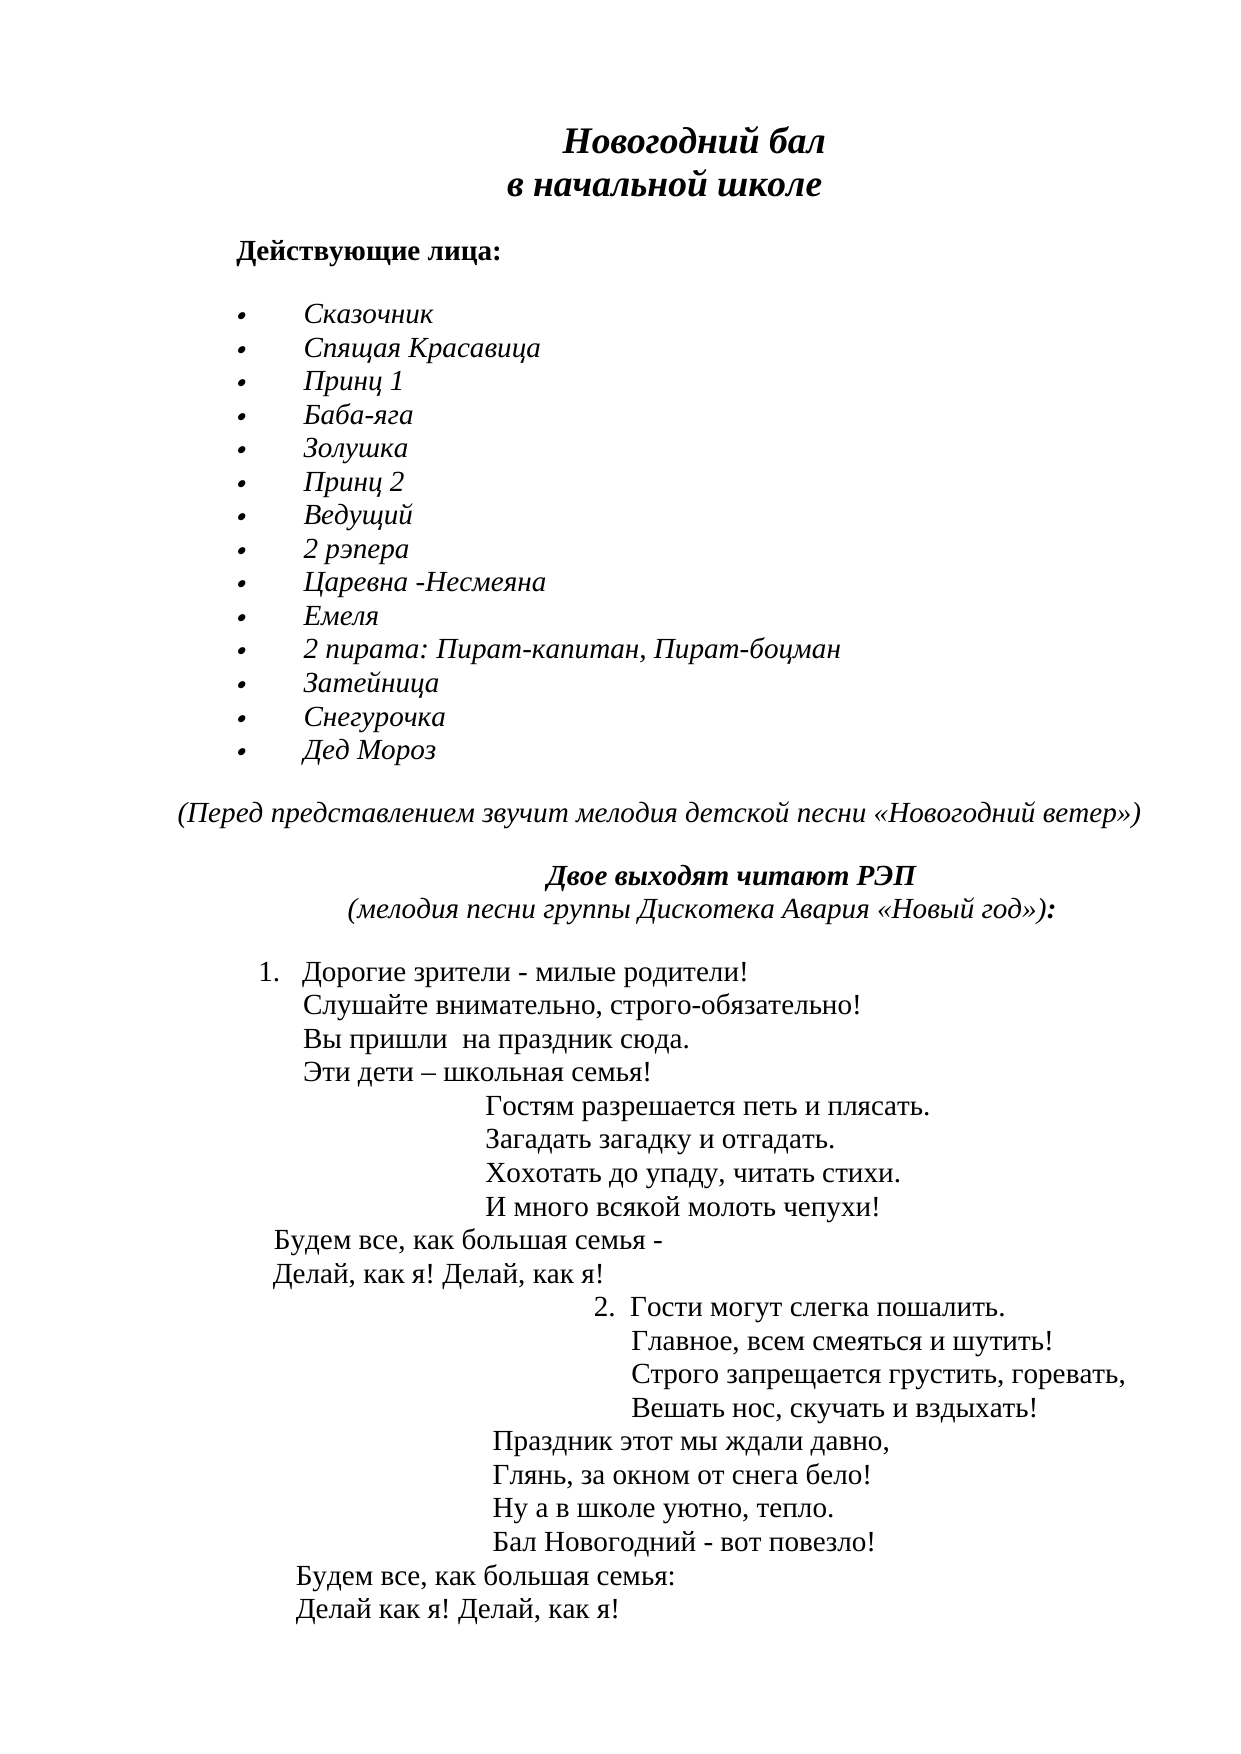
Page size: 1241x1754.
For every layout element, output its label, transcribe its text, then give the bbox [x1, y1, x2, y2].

text 2. Гости могут слегка пошалить. [177, 1289, 1152, 1323]
text Действующие лица: [177, 233, 1152, 267]
text Слушайте внимательно, строго-обязательно! [215, 987, 1152, 1021]
text Вы пришли на праздник сюда. [215, 1021, 1152, 1054]
text Глянь, за окном от снега бело! [215, 1457, 1152, 1491]
list Золушка [177, 430, 1152, 464]
list Сказочник [177, 296, 1152, 330]
list Затейница [177, 665, 1152, 699]
text Главное, всем смеяться и шутить! [215, 1323, 1152, 1356]
text Эти дети – школьная семья! [215, 1054, 1152, 1088]
text Загадать загадку и отгадать. [215, 1122, 1152, 1155]
list Принц 2 [177, 464, 1152, 497]
text Гостям разрешается петь и плясать. [215, 1088, 1152, 1122]
list Ведущий [177, 497, 1152, 531]
text Новогодний бал в начальной школе [177, 118, 1152, 204]
list Дед Мороз [177, 732, 1152, 766]
list 2 рэпера [177, 531, 1152, 564]
text Строго запрещается грустить, горевать, [215, 1356, 1152, 1390]
text Хохотать до упаду, читать стихи. [215, 1155, 1152, 1189]
list Баба-яга [177, 397, 1152, 430]
text Вешать нос, скучать и вздыхать! [215, 1390, 1152, 1423]
list Спящая Красавица [177, 330, 1152, 363]
text 1. Дорогие зрители - милые родители! [177, 954, 1152, 987]
list 2 пирата: Пират-капитан, Пират-боцман [177, 632, 1152, 665]
text Бал Новогодний - вот повезло! [215, 1524, 1152, 1558]
text Будем все, как большая семья: [215, 1558, 1152, 1591]
list Принц 1 [177, 363, 1152, 397]
list Царевна -Несмеяна [177, 564, 1152, 598]
list Емеля [177, 598, 1152, 632]
text Делай, как я! Делай, как я! [177, 1256, 1152, 1289]
text Будем все, как большая семья - [215, 1222, 1152, 1256]
list Снегурочка [177, 699, 1152, 732]
text И много всякой молоть чепухи! [215, 1189, 1152, 1222]
text Двое выходят читают РЭП (мелодия песни группы Дискотека Авария «Новый год»): [252, 858, 1152, 925]
text Праздник этот мы ждали давно, [215, 1423, 1152, 1457]
text (Перед представлением звучит мелодия детской песни «Новогодний ветер») [177, 795, 1152, 828]
text Делай как я! Делай, как я! [215, 1591, 1152, 1625]
text Ну а в школе уютно, тепло. [215, 1491, 1152, 1524]
